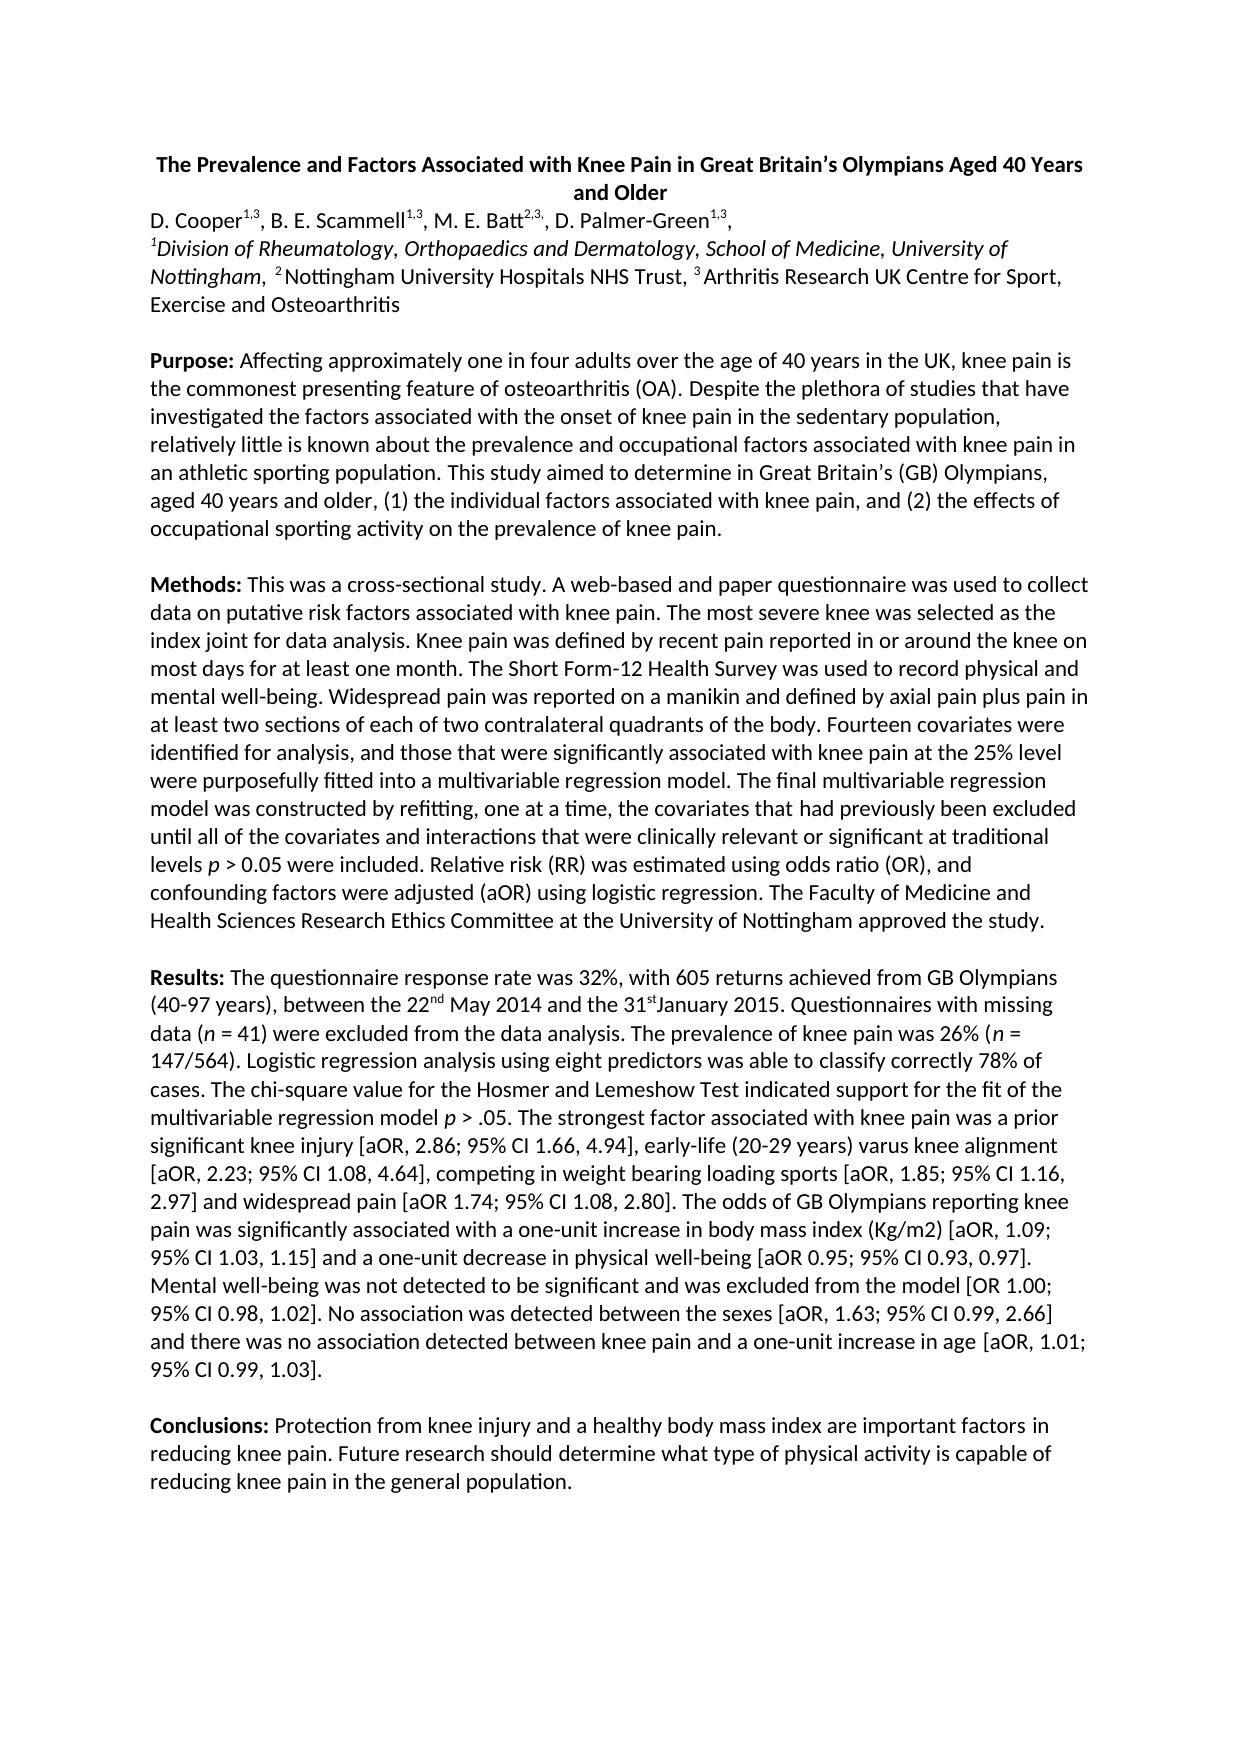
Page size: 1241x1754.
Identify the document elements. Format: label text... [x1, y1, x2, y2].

text 1Division of Rheumatology, Orthopaedics and Dermatology, School of Medicine, University of Nottingham, 2 Nottingham University Hospitals NHS Trust, 3 Arthritis Research UK Centre for Sport, Exercise and Osteoarthritis [150, 234, 1090, 318]
text The Prevalence and Factors Associated with Knee Pain in Great Britain’s Olympians Aged 40 Years and Older [150, 150, 1090, 206]
text Results: The questionnaire response rate was 32%, with 605 returns achieved from GB Olympians (40-97 years), between the 22nd May 2014 and the 31stJanuary 2015. Questionnaires with missing data (n = 41) were excluded from the data analysis. The prevalence of knee pain was 26% (n = 147/564). Logistic regression analysis using eight predictors was able to classify correctly 78% of cases. The chi-square value for the Hosmer and Lemeshow Test indicated support for the fit of the multivariable regression model p > .05. The strongest factor associated with knee pain was a prior significant knee injury [aOR, 2.86; 95% CI 1.66, 4.94], early-life (20-29 years) varus knee alignment [aOR, 2.23; 95% CI 1.08, 4.64], competing in weight bearing loading sports [aOR, 1.85; 95% CI 1.16, 2.97] and widespread pain [aOR 1.74; 95% CI 1.08, 2.80]. The odds of GB Olympians reporting knee pain was significantly associated with a one-unit increase in body mass index (Kg/m2) [aOR, 1.09; 95% CI 1.03, 1.15] and a one-unit decrease in physical well-being [aOR 0.95; 95% CI 0.93, 0.97]. Mental well-being was not detected to be significant and was excluded from the model [OR 1.00; 95% CI 0.98, 1.02]. No association was detected between the sexes [aOR, 1.63; 95% CI 0.99, 2.66] and there was no association detected between knee pain and a one-unit increase in age [aOR, 1.01; 95% CI 0.99, 1.03]. [150, 963, 1090, 1383]
text Methods: This was a cross-sectional study. A web-based and paper questionnaire was used to collect data on putative risk factors associated with knee pain. The most severe knee was selected as the index joint for data analysis. Knee pain was defined by recent pain reported in or around the knee on most days for at least one month. The Short Form-12 Health Survey was used to record physical and mental well-being. Widespread pain was reported on a manikin and defined by axial pain plus pain in at least two sections of each of two contralateral quadrants of the body. Fourteen covariates were identified for analysis, and those that were significantly associated with knee pain at the 25% level were purposefully fitted into a multivariable regression model. The final multivariable regression model was constructed by refitting, one at a time, the covariates that had previously been excluded until all of the covariates and interactions that were clinically relevant or significant at traditional levels p > 0.05 were included. Relative risk (RR) was estimated using odds ratio (OR), and confounding factors were adjusted (aOR) using logistic regression. The Faculty of Medicine and Health Sciences Research Ethics Committee at the University of Nottingham approved the study. [150, 570, 1090, 934]
text D. Cooper1,3, B. E. Scammell1,3, M. E. Batt2,3,, D. Palmer-Green1,3, [150, 206, 1090, 234]
text Conclusions: Protection from knee injury and a healthy body mass index are important factors in reducing knee pain. Future research should determine what type of physical activity is capable of reducing knee pain in the general population. [150, 1411, 1090, 1495]
text Purpose: Affecting approximately one in four adults over the age of 40 years in the UK, knee pain is the commonest presenting feature of osteoarthritis (OA). Despite the plethora of studies that have investigated the factors associated with the onset of knee pain in the sedentary population, relatively little is known about the prevalence and occupational factors associated with knee pain in an athletic sporting population. This study aimed to determine in Great Britain’s (GB) Olympians, aged 40 years and older, (1) the individual factors associated with knee pain, and (2) the effects of occupational sporting activity on the prevalence of knee pain. [150, 346, 1090, 542]
